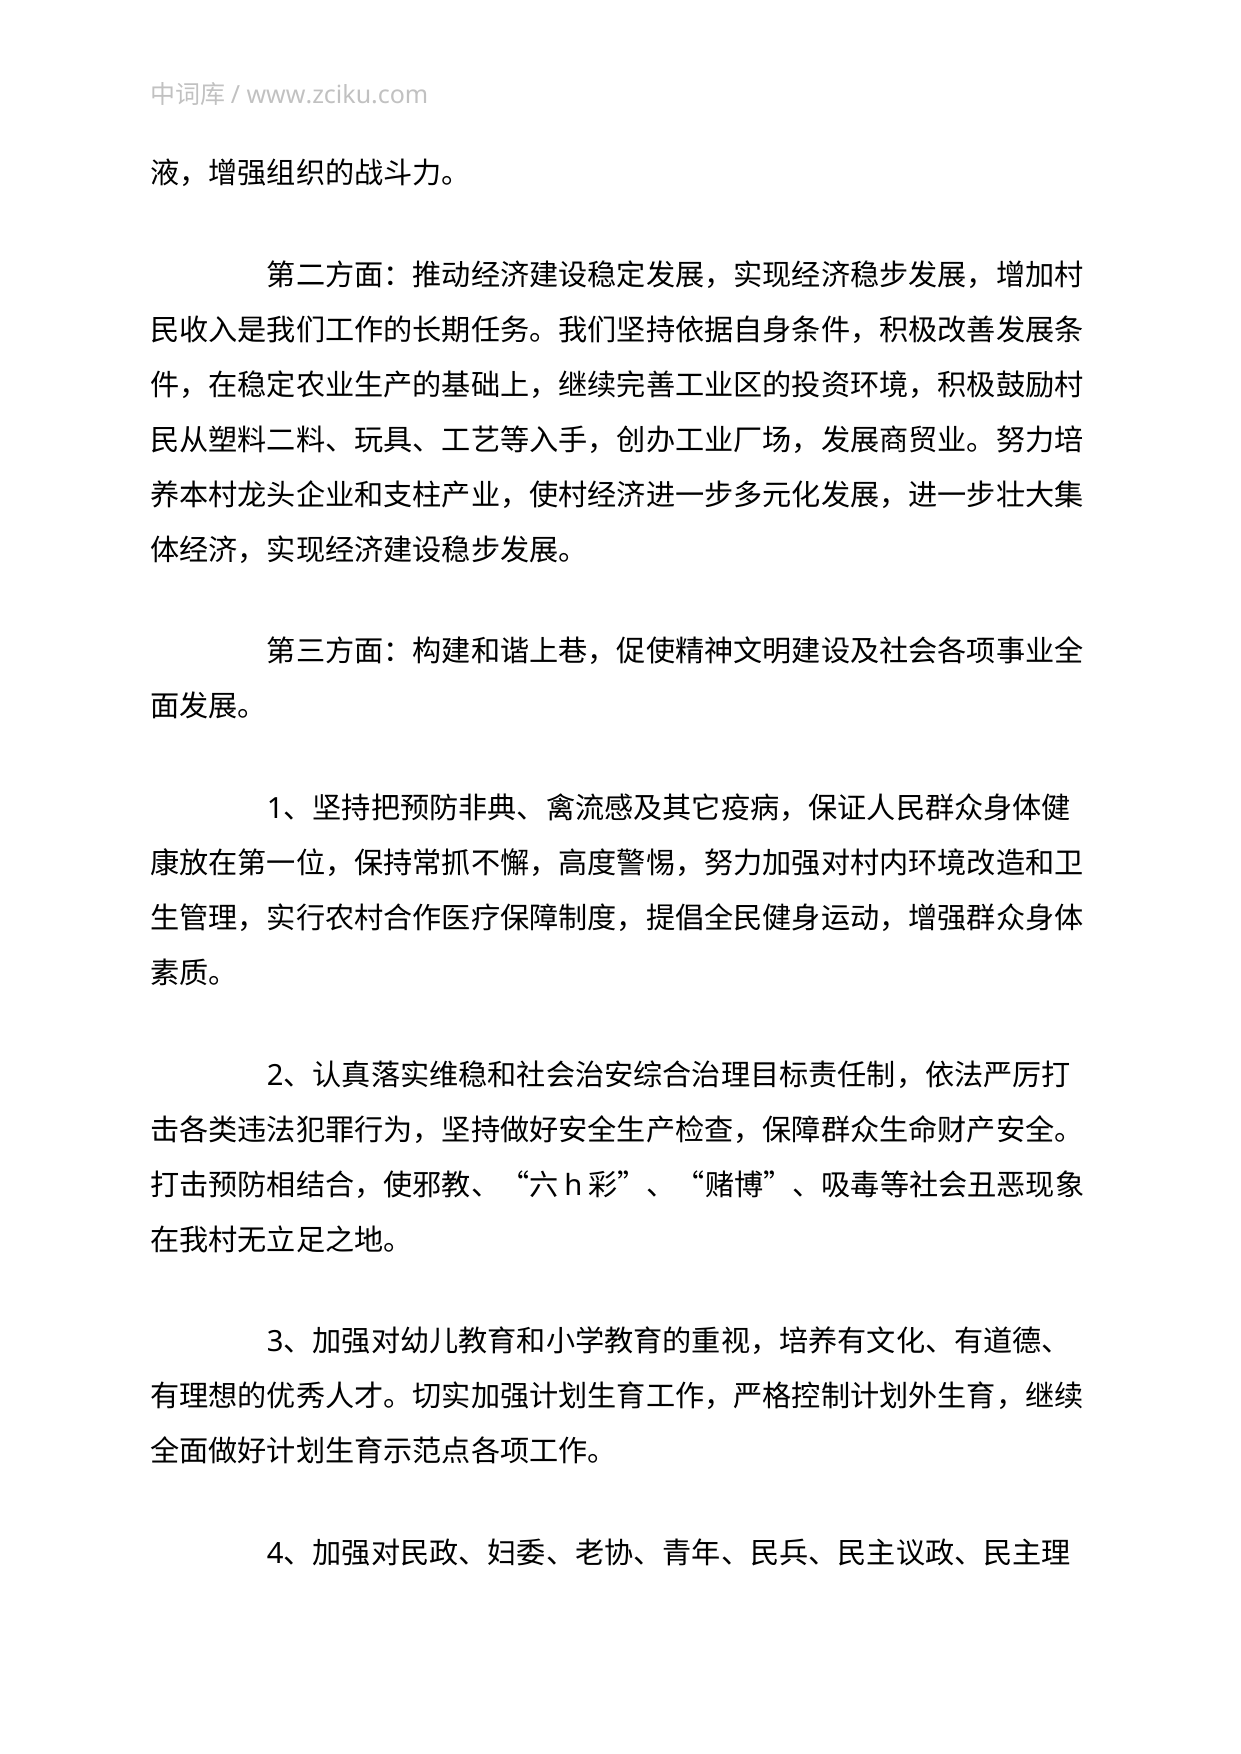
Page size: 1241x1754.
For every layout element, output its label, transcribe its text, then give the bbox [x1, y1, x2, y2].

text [150, 1529, 1090, 1572]
text 1、坚持把预防非典、禽流感及其它疫病，保证人民群众身体健康放在第一位，保持常抓不懈，高度警惕，努力加强对村内环境改造和卫生管理，实行农村合作医疗保障制度，提倡全民健身运动，增强群众身体素质。 [150, 785, 1090, 992]
text 2、认真落实维稳和社会治安综合治理目标责任制，依法严厉打击各类违法犯罪行为，坚持做好安全生产检查，保障群众生命财产安全。打击预防相结合，使邪教、“六h彩”、“赌博”、吸毒等社会丑恶现象在我村无立足之地。 [150, 1051, 1090, 1258]
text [150, 150, 1090, 192]
text 3、加强对幼儿教育和小学教育的重视，培养有文化、有道德、有理想的优秀人才。切实加强计划生育工作，严格控制计划外生育，继续全面做好计划生育示范点各项工作。 [150, 1318, 1090, 1470]
text 第二方面：推动经济建设稳定发展，实现经济稳步发展，增加村民收入是我们工作的长期任务。我们坚持依据自身条件，积极改善发展条件，在稳定农业生产的基础上，继续完善工业区的投资环境，积极鼓励村民从塑料二料、玩具、工艺等入手，创办工业厂场，发展商贸业。努力培养本村龙头企业和支柱产业，使村经济进一步多元化发展，进一步壮大集体经济，实现经济建设稳步发展。 [150, 252, 1090, 568]
text 第三方面：构建和谐上巷，促使精神文明建设及社会各项事业全面发展。 [150, 628, 1090, 725]
